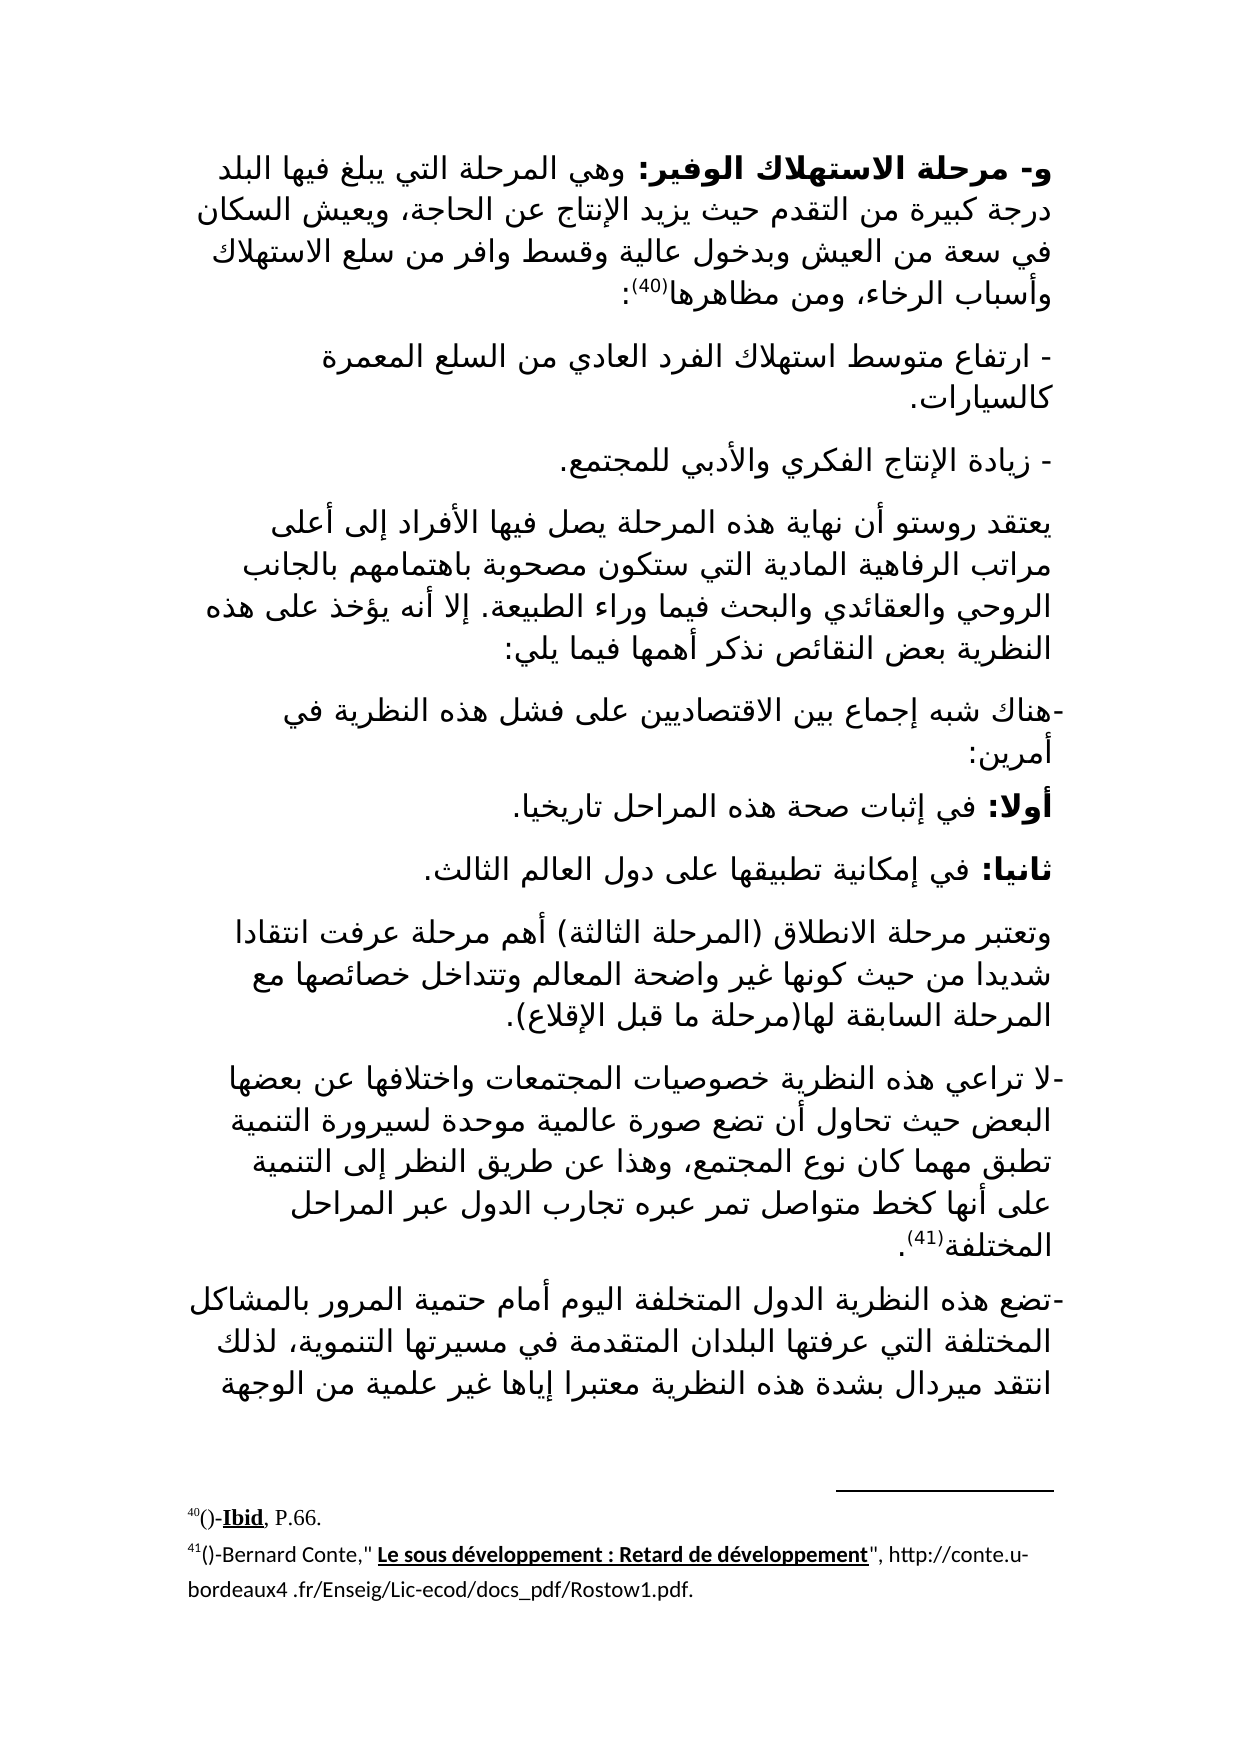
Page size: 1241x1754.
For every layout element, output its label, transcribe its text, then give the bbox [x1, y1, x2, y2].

text و- مرحلة الاستهلاك الوفير: وهي المرحلة التي يبلغ فيها البلد درجة كبيرة من التقدم حيث يزيد الإنتاج عن الحاجة، ويعيش السكان في سعة من العيش وبدخول عالية وقسط وافر من سلع الاستهلاك وأسباب الرخاء، ومن مظاهرها(): [187, 150, 1053, 312]
text - ارتفاع متوسط استهلاك الفرد العادي من السلع المعمرة كالسيارات. [187, 338, 1053, 416]
text - زيادة الإنتاج الفكري والأدبي للمجتمع. [187, 442, 1053, 479]
text وتعتبر مرحلة الانطلاق (المرحلة الثالثة) أهم مرحلة عرفت انتقادا شديدا من حيث كونها غير واضحة المعالم وتتداخل خصائصها مع المرحلة السابقة لها(مرحلة ما قبل الإقلاع). [187, 914, 1053, 1034]
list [187, 1282, 1053, 1401]
list لا تراعي هذه النظرية خصوصيات المجتمعات واختلافها عن بعضها البعض حيث تحاول أن تضع صورة عالمية موحدة لسيرورة التنمية تطبق مهما كان نوع المجتمع، وهذا عن طريق النظر إلى التنمية على أنها كخط متواصل تمر عبره تجارب الدول عبر المراحل المختلفة(). [187, 1060, 1053, 1264]
text يعتقد روستو أن نهاية هذه المرحلة يصل فيها الأفراد إلى أعلى مراتب الرفاهية المادية التي ستكون مصحوبة باهتمامهم بالجانب الروحي والعقائدي والبحث فيما وراء الطبيعة. إلا أنه يؤخذ على هذه النظرية بعض النقائص نذكر أهمها فيما يلي: [187, 505, 1053, 667]
text أولا: في إثبات صحة هذه المراحل تاريخيا. [187, 789, 1053, 825]
list هناك شبه إجماع بين الاقتصاديين على فشل هذه النظرية في أمرين: [187, 693, 1053, 771]
text ثانيا: في إمكانية تطبيقها على دول العالم الثالث. [187, 851, 1053, 888]
